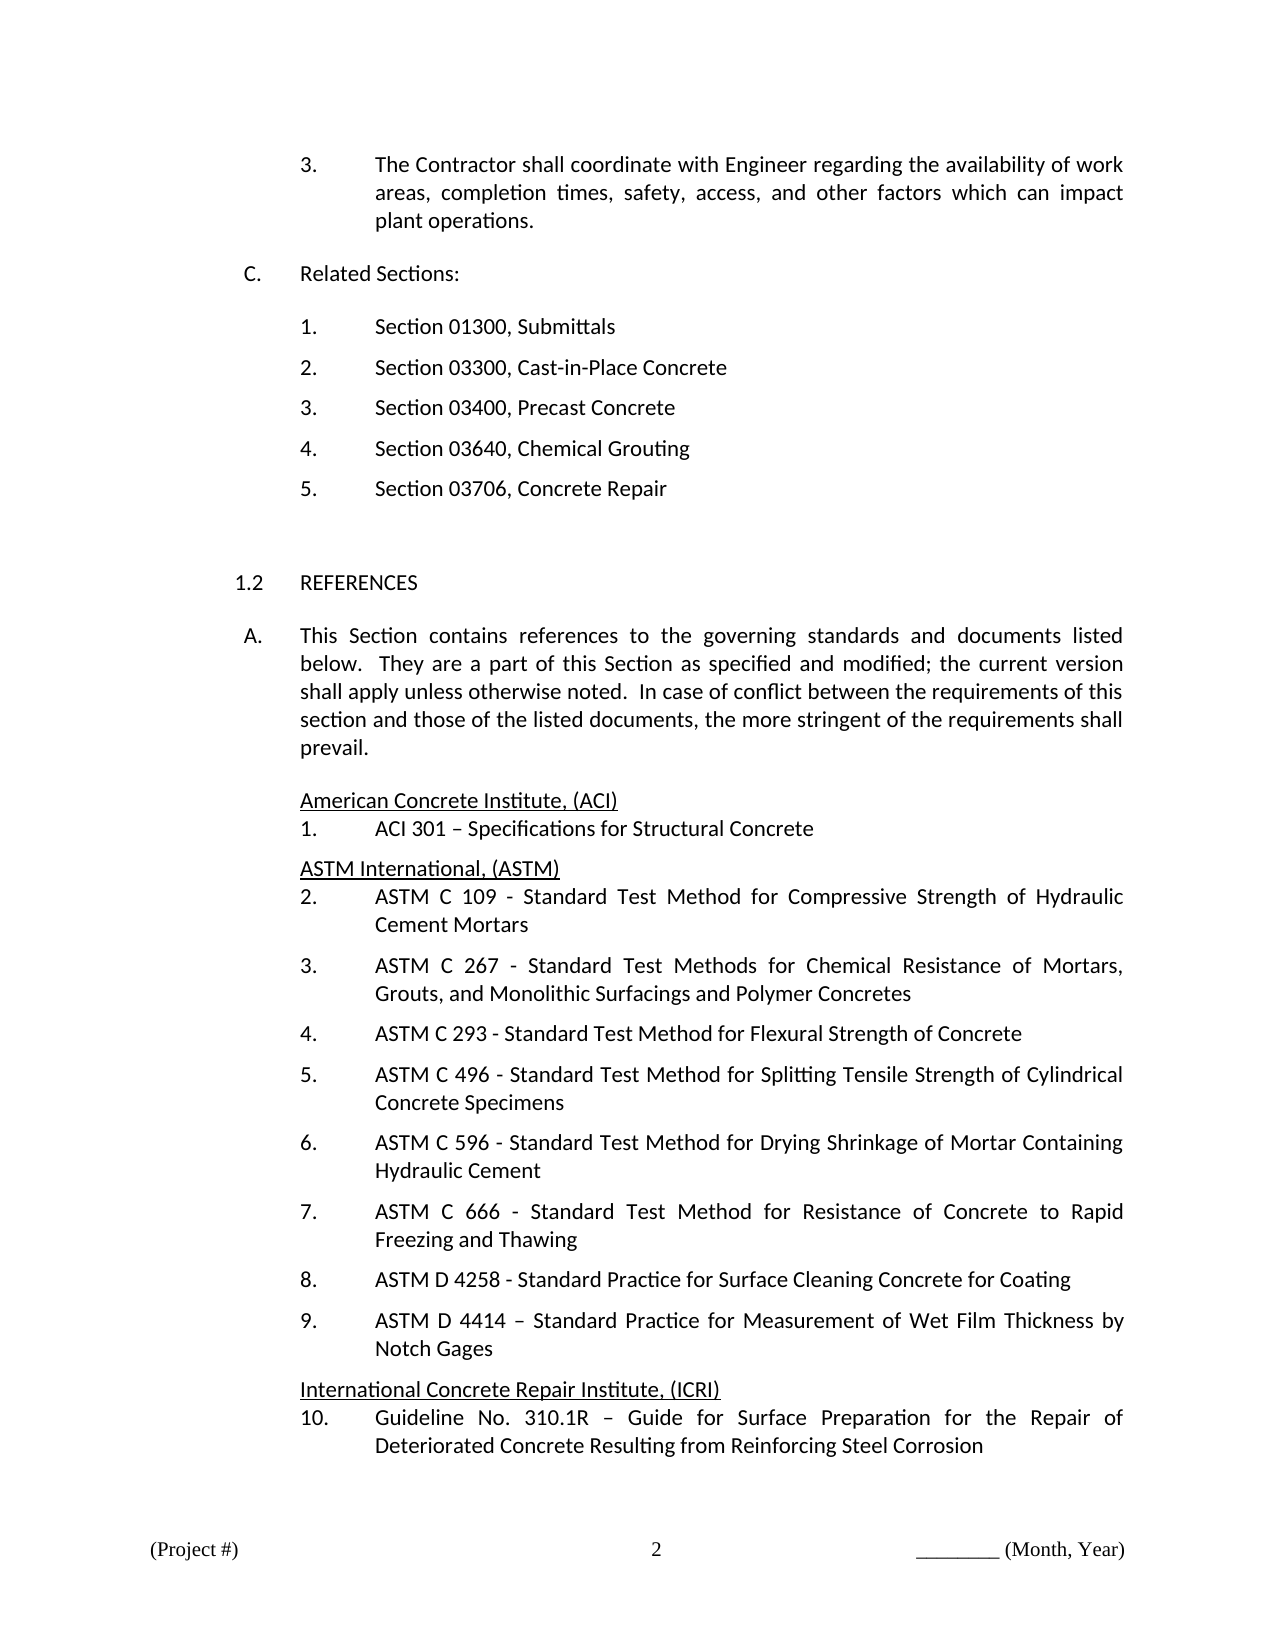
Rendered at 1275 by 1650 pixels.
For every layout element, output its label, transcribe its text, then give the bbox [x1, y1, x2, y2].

list American Concrete Institute, (ACI) [300, 786, 1125, 814]
text Section 01300, Submittals [300, 312, 1125, 340]
text ASTM D 4414 – Standard Practice for Measurement of Wet Film Thickness by Notch Gages [300, 1306, 1125, 1362]
text REFERENCES [234, 568, 1125, 596]
text Section 03640, Chemical Grouting [300, 434, 1125, 462]
list ASTM International, (ASTM) [247, 854, 1125, 882]
text Guideline No. 310.1R – Guide for Surface Preparation for the Repair of Deteriorated Concrete Resulting from Reinforcing Steel Corrosion [300, 1403, 1125, 1459]
text ASTM D 4258 - Standard Practice for Surface Cleaning Concrete for Coating [300, 1266, 1125, 1294]
text ASTM C 596 - Standard Test Method for Drying Shrinkage of Mortar Containing Hydraulic Cement [300, 1128, 1125, 1184]
text ASTM C 109 - Standard Test Method for Compressive Strength of Hydraulic Cement Mortars [300, 882, 1125, 938]
text This Section contains references to the governing standards and documents listed below. They are a part of this Section as specified and modified; the current version shall apply unless otherwise noted. In case of conflict between the requirements of this section and those of the listed documents, the more stringent of the requirements shall prevail. [244, 621, 1125, 761]
text ASTM C 496 - Standard Test Method for Splitting Tensile Strength of Cylindrical Concrete Specimens [300, 1060, 1125, 1116]
text Related Sections: [244, 259, 1125, 287]
list International Concrete Repair Institute, (ICRI) [240, 1375, 1125, 1403]
text ACI 301 – Specifications for Structural Concrete [300, 814, 1125, 842]
text ASTM C 293 - Standard Test Method for Flexural Strength of Concrete [300, 1019, 1125, 1047]
text Section 03400, Precast Concrete [300, 393, 1125, 421]
text ASTM C 267 - Standard Test Methods for Chemical Resistance of Mortars, Grouts, and Monolithic Surfacings and Polymer Concretes [300, 951, 1125, 1007]
text The Contractor shall coordinate with Engineer regarding the availability of work areas, completion times, safety, access, and other factors which can impact plant operations. [300, 150, 1125, 234]
text Section 03706, Concrete Repair [300, 474, 1125, 502]
text Section 03300, Cast-in-Place Concrete [300, 353, 1125, 381]
text ASTM C 666 - Standard Test Method for Resistance of Concrete to Rapid Freezing and Thawing [300, 1197, 1125, 1253]
